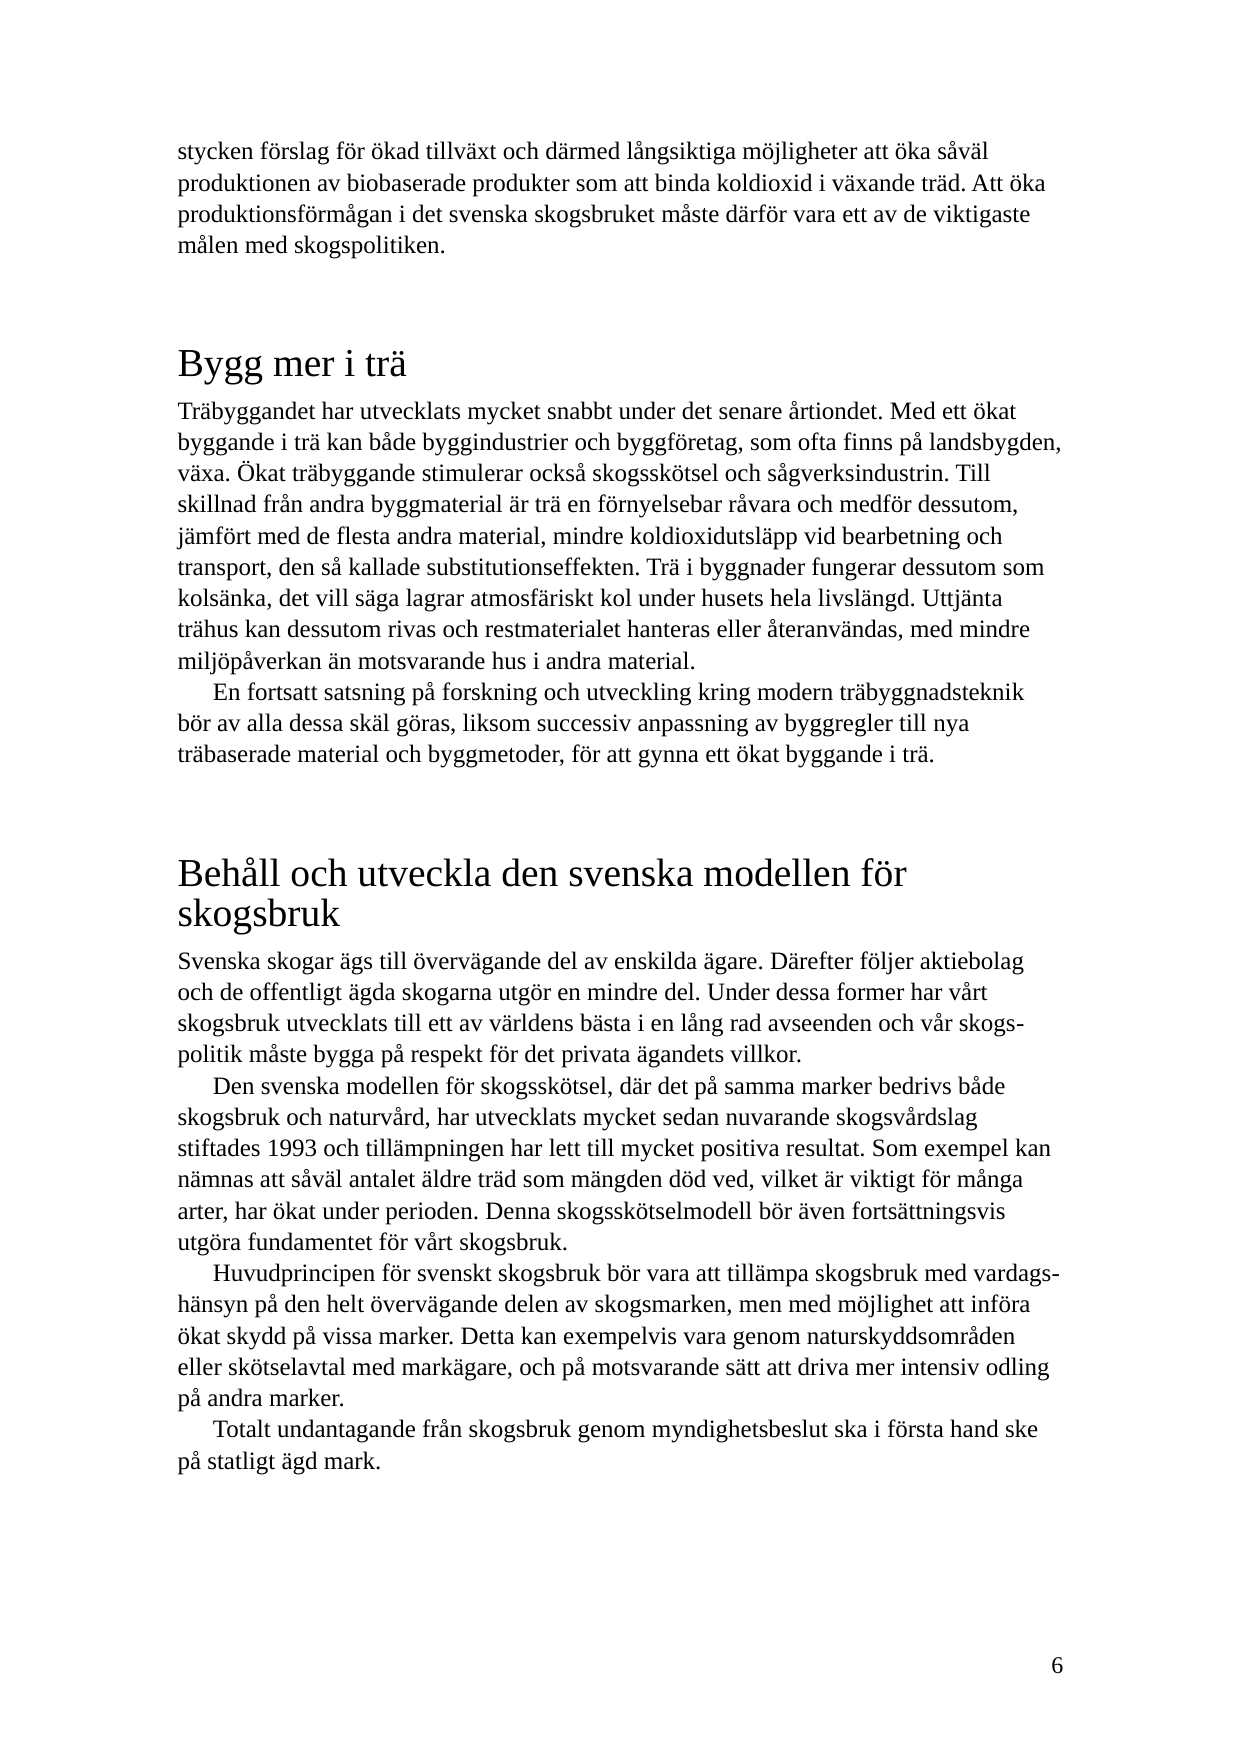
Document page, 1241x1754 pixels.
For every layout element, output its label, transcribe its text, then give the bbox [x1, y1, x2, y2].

subtitle Bygg mer i trä [177, 344, 1063, 385]
text Träbyggandet har utvecklats mycket snabbt under det senare årtiondet. Med ett ökat byggande i trä kan både byggindustrier och byggföretag, som ofta finns på landsbygden, växa. Ökat träbyggande stimulerar också skogsskötsel och sågverksindustrin. Till skillnad från andra byggmaterial är trä en förnyelsebar råvara och medför dessutom, jämfört med de flesta andra material, mindre koldioxidutsläpp vid bearbetning och transport, den så kallade substitutionseffekten. Trä i byggnader fungerar dessutom som kolsänka, det vill säga lagrar atmosfäriskt kol under husets hela livslängd. Uttjänta trähus kan dessutom rivas och restmaterialet hanteras eller återanvändas, med mindre miljöpåverkan än motsvarande hus i andra material. [177, 393, 1063, 674]
text Svenska skogar ägs till övervägande del av enskilda ägare. Därefter följer aktiebolag och de offentligt ägda skogarna utgör en mindre del. Under dessa former har vårt skogsbruk utvecklats till ett av världens bästa i en lång rad avseenden och vår skogspolitik måste bygga på respekt för det privata ägandets villkor. [177, 943, 1063, 1068]
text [177, 134, 1063, 259]
subtitle Behåll och utveckla den svenska modellen för skogsbruk [177, 854, 1063, 935]
text En fortsatt satsning på forskning och utveckling kring modern träbyggnadsteknik bör av alla dessa skäl göras, liksom successiv anpassning av byggregler till nya träbaserade material och byggmetoder, för att gynna ett ökat byggande i trä. [177, 674, 1063, 768]
text Totalt undantagande från skogsbruk genom myndighetsbeslut ska i första hand ske på statligt ägd mark. [177, 1412, 1063, 1474]
text Huvudprincipen för svenskt skogsbruk bör vara att tillämpa skogsbruk med vardagshänsyn på den helt övervägande delen av skogsmarken, men med möjlighet att införa ökat skydd på vissa marker. Detta kan exempelvis vara genom naturskyddsområden eller skötselavtal med markägare, och på motsvarande sätt att driva mer intensiv odling på andra marker. [177, 1256, 1063, 1412]
text Den svenska modellen för skogsskötsel, där det på samma marker bedrivs både skogsbruk och naturvård, har utvecklats mycket sedan nuvarande skogsvårdslag stiftades 1993 och tillämpningen har lett till mycket positiva resultat. Som exempel kan nämnas att såväl antalet äldre träd som mängden död ved, vilket är viktigt för många arter, har ökat under perioden. Denna skogsskötselmodell bör även fortsättningsvis utgöra fundamentet för vårt skogsbruk. [177, 1068, 1063, 1256]
